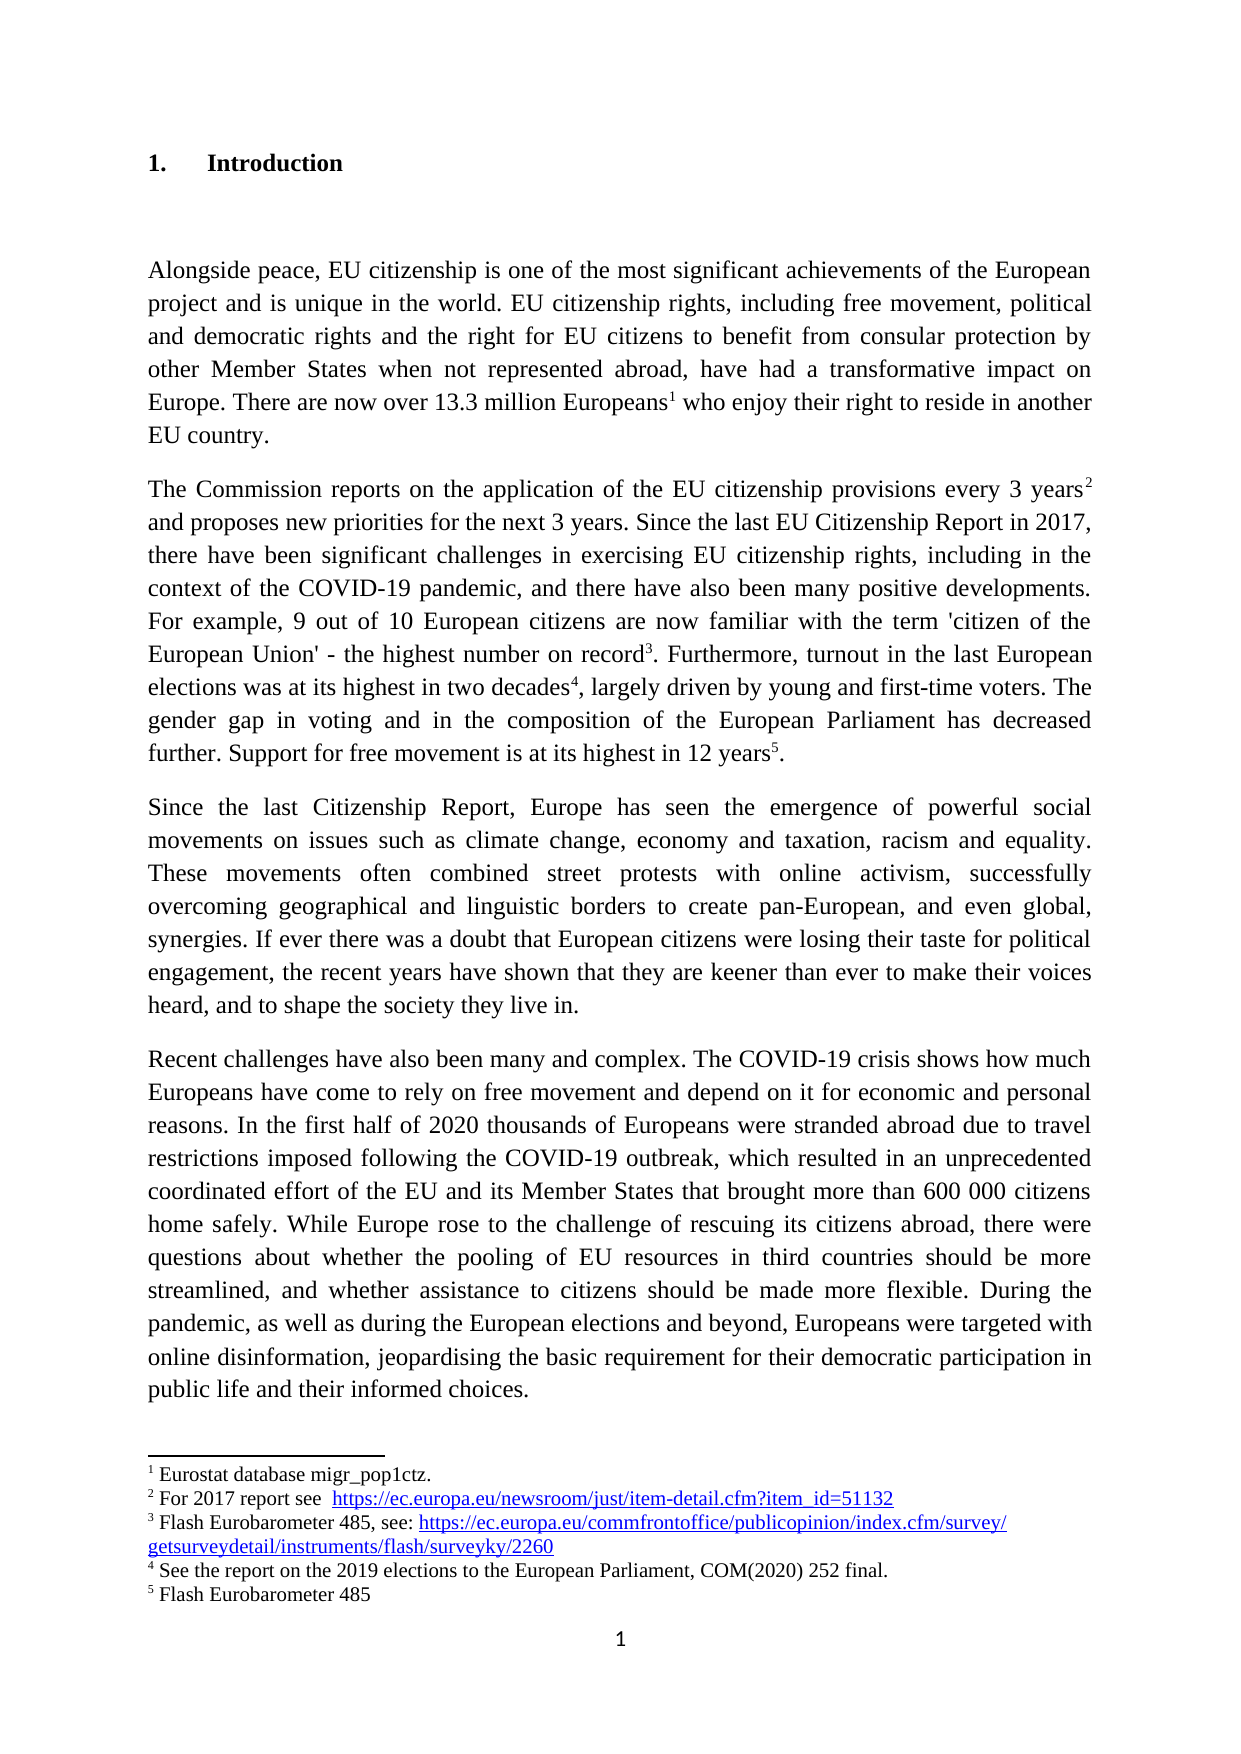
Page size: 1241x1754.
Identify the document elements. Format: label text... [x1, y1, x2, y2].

text The Commission reports on the application of the EU citizenship provisions every 3 years and proposes new priorities for the next 3 years. Since the last EU Citizenship Report in 2017, there have been significant challenges in exercising EU citizenship rights, including in the context of the COVID-19 pandemic, and there have also been many positive developments. For example, 9 out of 10 European citizens are now familiar with the term 'citizen of the European Union' - the highest number on record. Furthermore, turnout in the last European elections was at its highest in two decades, largely driven by young and first-time voters. The gender gap in voting and in the composition of the European Parliament has decreased further. Support for free movement is at its highest in 12 years. [148, 474, 1092, 767]
text Recent challenges have also been many and complex. The COVID-19 crisis shows how much Europeans have come to rely on free movement and depend on it for economic and personal reasons. In the first half of 2020 thousands of Europeans were stranded abroad due to travel restrictions imposed following the COVID-19 outbreak, which resulted in an unprecedented coordinated effort of the EU and its Member States that brought more than 600 000 citizens home safely. While Europe rose to the challenge of rescuing its citizens abroad, there were questions about whether the pooling of EU resources in third countries should be more streamlined, and whether assistance to citizens should be made more flexible. During the pandemic, as well as during the European elections and beyond, Europeans were targeted with online disinformation, jeopardising the basic requirement for their democratic participation in public life and their informed choices. [148, 1044, 1092, 1403]
text Since the last Citizenship Report, Europe has seen the emergence of powerful social movements on issues such as climate change, economy and taxation, racism and equality. These movements often combined street protests with online activism, successfully overcoming geographical and linguistic borders to create pan-European, and even global, synergies. If ever there was a doubt that European citizens were losing their taste for political engagement, the recent years have shown that they are keener than ever to make their voices heard, and to shape the society they live in. [148, 792, 1092, 1019]
list Introduction [148, 148, 1092, 176]
text Alongside peace, EU citizenship is one of the most significant achievements of the European project and is unique in the world. EU citizenship rights, including free movement, political and democratic rights and the right for EU citizens to benefit from consular protection by other Member States when not represented abroad, have had a transformative impact on Europe. There are now over 13.3 million Europeans who enjoy their right to reside in another EU country. [148, 255, 1092, 449]
